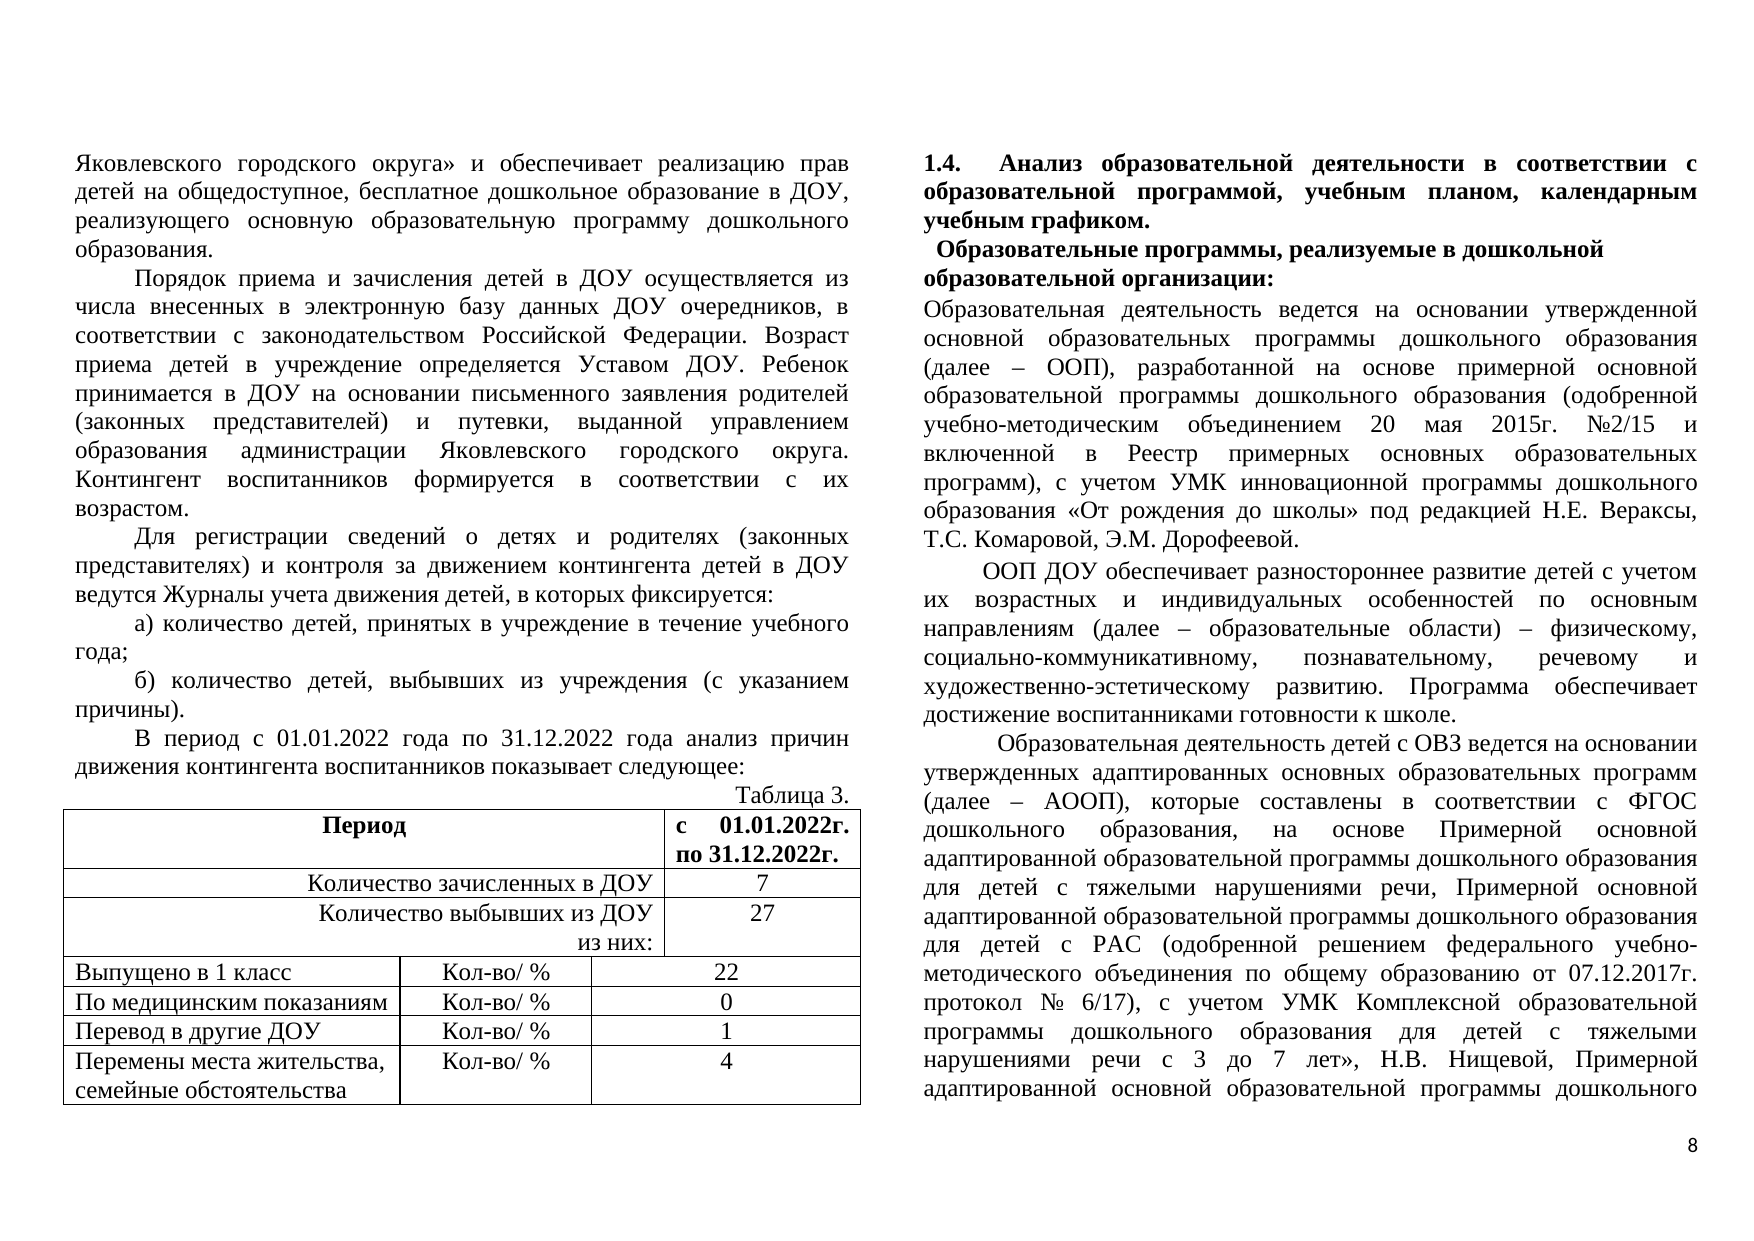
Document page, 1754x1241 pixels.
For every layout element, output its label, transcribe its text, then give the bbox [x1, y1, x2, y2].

table_cell 0 [592, 987, 860, 1015]
table_cell Количество выбывших из ДОУ из них: [64, 898, 664, 956]
table_cell Выпущено в 1 класс [64, 957, 399, 986]
table_cell Кол-во/ % [401, 957, 591, 986]
text Таблица 3. [75, 780, 849, 809]
table_cell Кол-во/ % [401, 987, 591, 1015]
table_cell 7 [665, 869, 860, 897]
text Для регистрации сведений о детях и родителях (законных представителях) и контроля за движением контингента детей в ДОУ ведутся Журналы учета движения детей, в которых фиксируется: [75, 521, 849, 608]
table_cell Количество зачисленных в ДОУ [64, 869, 664, 897]
table_cell 22 [592, 957, 860, 986]
list 1.4. Анализ образовательной деятельности в соответствии с образовательной программой, учебным планом, календарным учебным графиком. [923, 148, 1698, 234]
table_cell По медицинским показаниям [64, 987, 399, 1015]
text Образовательная деятельность ведется на основании утвержденной основной образовательных программы дошкольного образования (далее – ООП), разработанной на основе примерной основной образовательной программы дошкольного образования (одобренной учебно-методическим объединением 20 мая 2015г. №2/15 и включенной в Реестр примерных основных образовательных программ), с учетом УМК инновационной программы дошкольного образования «От рождения до школы» под редакцией Н.Е. Вераксы, Т.С. Комаровой, Э.М. Дорофеевой. [923, 294, 1698, 553]
table_cell 1 [592, 1016, 860, 1045]
text а) количество детей, принятых в учреждение в течение учебного года; [75, 608, 849, 665]
table_cell Кол-во/ % [401, 1046, 591, 1104]
table_cell 4 [592, 1046, 860, 1104]
text Образовательные программы, реализуемые в дошкольной образовательной организации: [923, 234, 1698, 291]
text В период с 01.01.2022 года по 31.12.2022 года анализ причин движения контингента воспитанников показывает следующее: [75, 723, 849, 780]
table_cell Перевод в другие ДОУ [64, 1016, 399, 1045]
text Порядок приема и зачисления детей в ДОУ осуществляется из числа внесенных в электронную базу данных ДОУ очередников, в соответствии с законодательством Российской Федерации. Возраст приема детей в учреждение определяется Уставом ДОУ. Ребенок принимается в ДОУ на основании письменного заявления родителей (законных представителей) и путевки, выданной управлением образования администрации Яковлевского городского округа. Контингент воспитанников формируется в соответствии с их возрастом. [75, 263, 849, 521]
table_header с 01.01.2022г. по 31.12.2022г. [665, 810, 860, 867]
text б) количество детей, выбывших из учреждения (с указанием причины). [75, 665, 849, 723]
table_cell Кол-во/ % [401, 1016, 591, 1045]
table_header Период [64, 810, 664, 867]
text ООП ДОУ обеспечивает разностороннее развитие детей с учетом их возрастных и индивидуальных особенностей по основным направлениям (далее – образовательные области) – физическому, социально-коммуникативному, познавательному, речевому и художественно-эстетическому развитию. Программа обеспечивает достижение воспитанниками готовности к школе. [923, 556, 1698, 728]
table_cell 27 [665, 898, 860, 956]
table_cell Перемены места жительства, семейные обстоятельства [64, 1046, 399, 1104]
